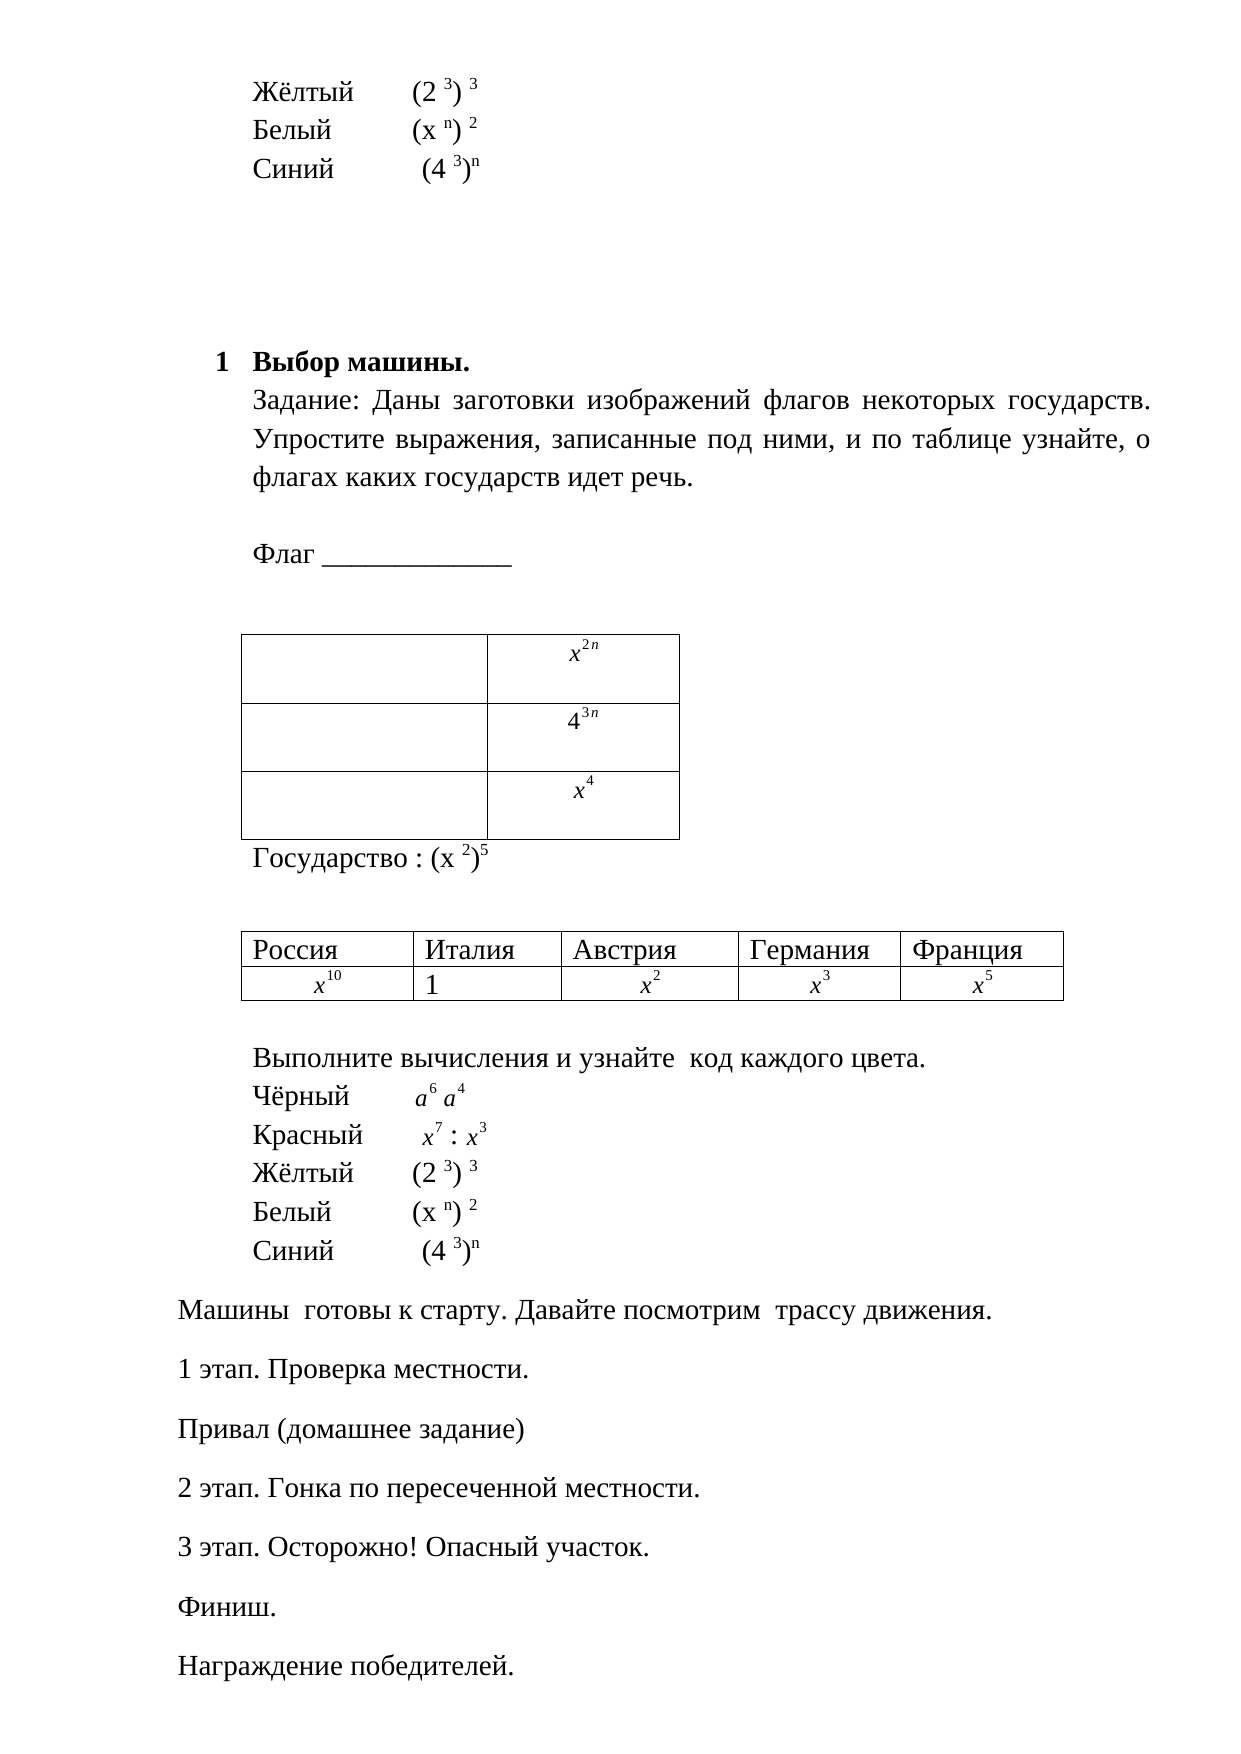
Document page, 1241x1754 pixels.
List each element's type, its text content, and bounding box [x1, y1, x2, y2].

list Синий (4 3)n [252, 1233, 1152, 1266]
table_header Австрия [562, 932, 738, 966]
list Выбор машины. [215, 344, 1152, 377]
text Награждение победителей. [177, 1648, 1152, 1682]
list Жёлтый (2 3) 3 [252, 1156, 1152, 1189]
list Белый (х n) 2 [252, 112, 1152, 146]
table_cell [901, 967, 1063, 1000]
text Привал (домашнее задание) [177, 1411, 1152, 1444]
text 1 этап. Проверка местности. [177, 1351, 1152, 1385]
table_header Германия [739, 932, 900, 966]
list Жёлтый (2 3) 3 [252, 74, 1152, 107]
list Белый (х n) 2 [252, 1194, 1152, 1228]
table_cell [242, 772, 487, 839]
table_cell [488, 772, 679, 839]
list Синий (4 3)n [252, 151, 1152, 184]
list Выполните вычисления и узнайте код каждого цвета. [252, 1040, 1152, 1073]
list Задание: Даны заготовки изображений флагов некоторых государств. Упростите выражения, записанные под ними, и по таблице узнайте, о флагах каких государств идет речь. [252, 382, 1152, 493]
list Флаг _____________ [252, 536, 1152, 570]
table_header Россия [242, 932, 413, 966]
table_header Италия [414, 932, 561, 966]
table_cell 1 [414, 967, 561, 1000]
text Финиш. [177, 1589, 1152, 1622]
table_cell [242, 704, 487, 771]
table_header [242, 635, 487, 702]
table_header [488, 635, 679, 702]
text 2 этап. Гонка по пересеченной местности. [177, 1470, 1152, 1504]
table_cell [739, 967, 900, 1000]
table_cell [242, 967, 413, 1000]
list Государство : (х 2)5 [252, 840, 1152, 873]
text Машины готовы к старту. Давайте посмотрим трассу движения. [177, 1292, 1152, 1326]
table_cell [488, 704, 679, 771]
list Чёрный [252, 1078, 1152, 1112]
text 3 этап. Осторожно! Опасный участок. [177, 1529, 1152, 1563]
table_header Франция [901, 932, 1063, 966]
list Красный : [252, 1117, 1152, 1151]
table_cell [562, 967, 738, 1000]
